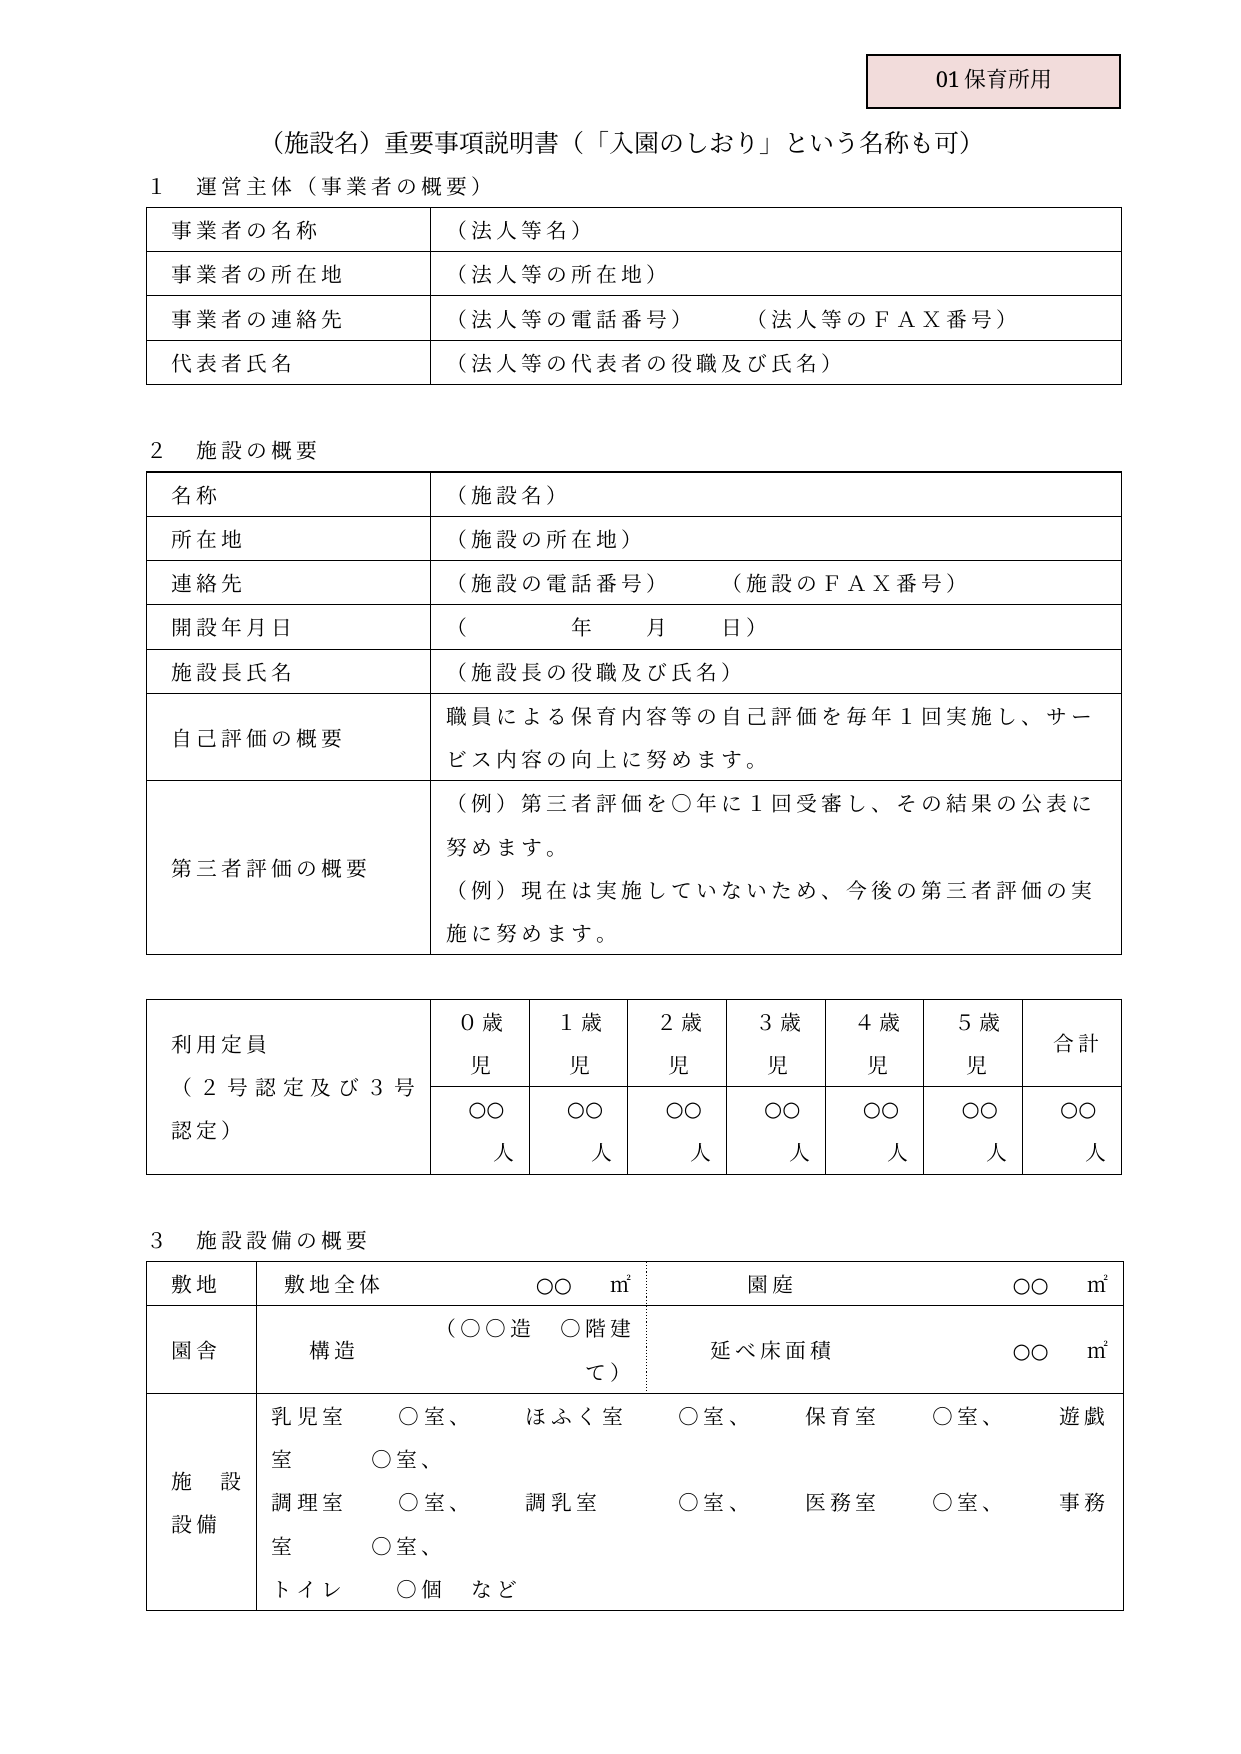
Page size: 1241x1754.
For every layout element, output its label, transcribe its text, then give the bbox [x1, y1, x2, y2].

table_cell 施設設備 [147, 1394, 256, 1610]
text １ 運営主体（事業者の概要） [147, 163, 1097, 207]
table_cell （○○造 ○階建て） [408, 1306, 647, 1393]
table_cell ○○人 [431, 1087, 529, 1173]
table_cell 事業者の連絡先 [147, 296, 430, 339]
table_header ○○ ㎡ [408, 1262, 647, 1305]
table_cell （法人等の代表者の役職及び氏名） [431, 341, 1121, 384]
table_header （施設名） [431, 473, 1121, 516]
table_cell 連絡先 [147, 561, 430, 604]
table_cell （施設の所在地） [431, 517, 1121, 560]
text （施設名）重要事項説明書（「入園のしおり」という名称も可） [147, 120, 1097, 163]
table_cell （法人等の電話番号） （法人等のＦＡＸ番号） [431, 296, 1121, 339]
table_cell 所在地 [147, 517, 430, 560]
table_cell 構造 [257, 1306, 407, 1393]
table_header 名称 [147, 473, 430, 516]
table_cell 乳児室 ○室、 ほふく室 ○室、 保育室 ○室、 遊戯室 ○室、 調理室 ○室、 調乳室 ○室、 医務室 ○室、 事務室 ○室、 トイレ ○個 など [257, 1394, 1123, 1610]
table_header 敷地全体 [257, 1262, 407, 1305]
table_cell 第三者評価の概要 [147, 781, 430, 954]
table_cell 延べ床面積 [647, 1306, 885, 1393]
table_cell 開設年月日 [147, 605, 430, 648]
table_cell 園舎 [147, 1306, 256, 1393]
table_cell 事業者の所在地 [147, 252, 430, 295]
table_cell 職員による保育内容等の自己評価を毎年１回実施し、サービス内容の向上に努めます。 [431, 694, 1121, 780]
table_cell ○○人 [628, 1087, 726, 1173]
table_cell （施設長の役職及び氏名） [431, 650, 1121, 693]
table_cell （施設の電話番号） （施設のＦＡＸ番号） [431, 561, 1121, 604]
table_cell ○○人 [1023, 1087, 1121, 1173]
text ２ 施設の概要 [147, 428, 1097, 471]
table_header ２歳児 [628, 1000, 726, 1086]
table_cell （例）第三者評価を○年に１回受審し、その結果の公表に努めます。 （例）現在は実施していないため、今後の第三者評価の実施に努めます。 [431, 781, 1121, 954]
table_header （法人等名） [431, 208, 1121, 251]
table_header 利用定員 （２号認定及び３号認定） [147, 1000, 430, 1173]
table_cell ○○人 [727, 1087, 825, 1173]
table_cell 自己評価の概要 [147, 694, 430, 780]
table_cell （ 年 月 日） [431, 605, 1121, 648]
table_cell 施設長氏名 [147, 650, 430, 693]
table_cell ○○人 [530, 1087, 627, 1173]
table_header 事業者の名称 [147, 208, 430, 251]
table_header ３歳児 [727, 1000, 825, 1086]
table_header ４歳児 [826, 1000, 923, 1086]
table_header 敷地 [147, 1262, 256, 1305]
table_header 合計 [1023, 1000, 1121, 1086]
table_cell （法人等の所在地） [431, 252, 1121, 295]
table_cell ○○ ㎡ [885, 1306, 1123, 1393]
table_header ５歳児 [924, 1000, 1022, 1086]
table_header 園庭 [647, 1262, 885, 1305]
table_cell 代表者氏名 [147, 341, 430, 384]
table_cell ○○人 [826, 1087, 923, 1173]
table_header ０歳児 [431, 1000, 529, 1086]
table_header １歳児 [530, 1000, 627, 1086]
table_header ○○ ㎡ [885, 1262, 1123, 1305]
text ３ 施設設備の概要 [147, 1218, 1097, 1261]
table_cell ○○人 [924, 1087, 1022, 1173]
